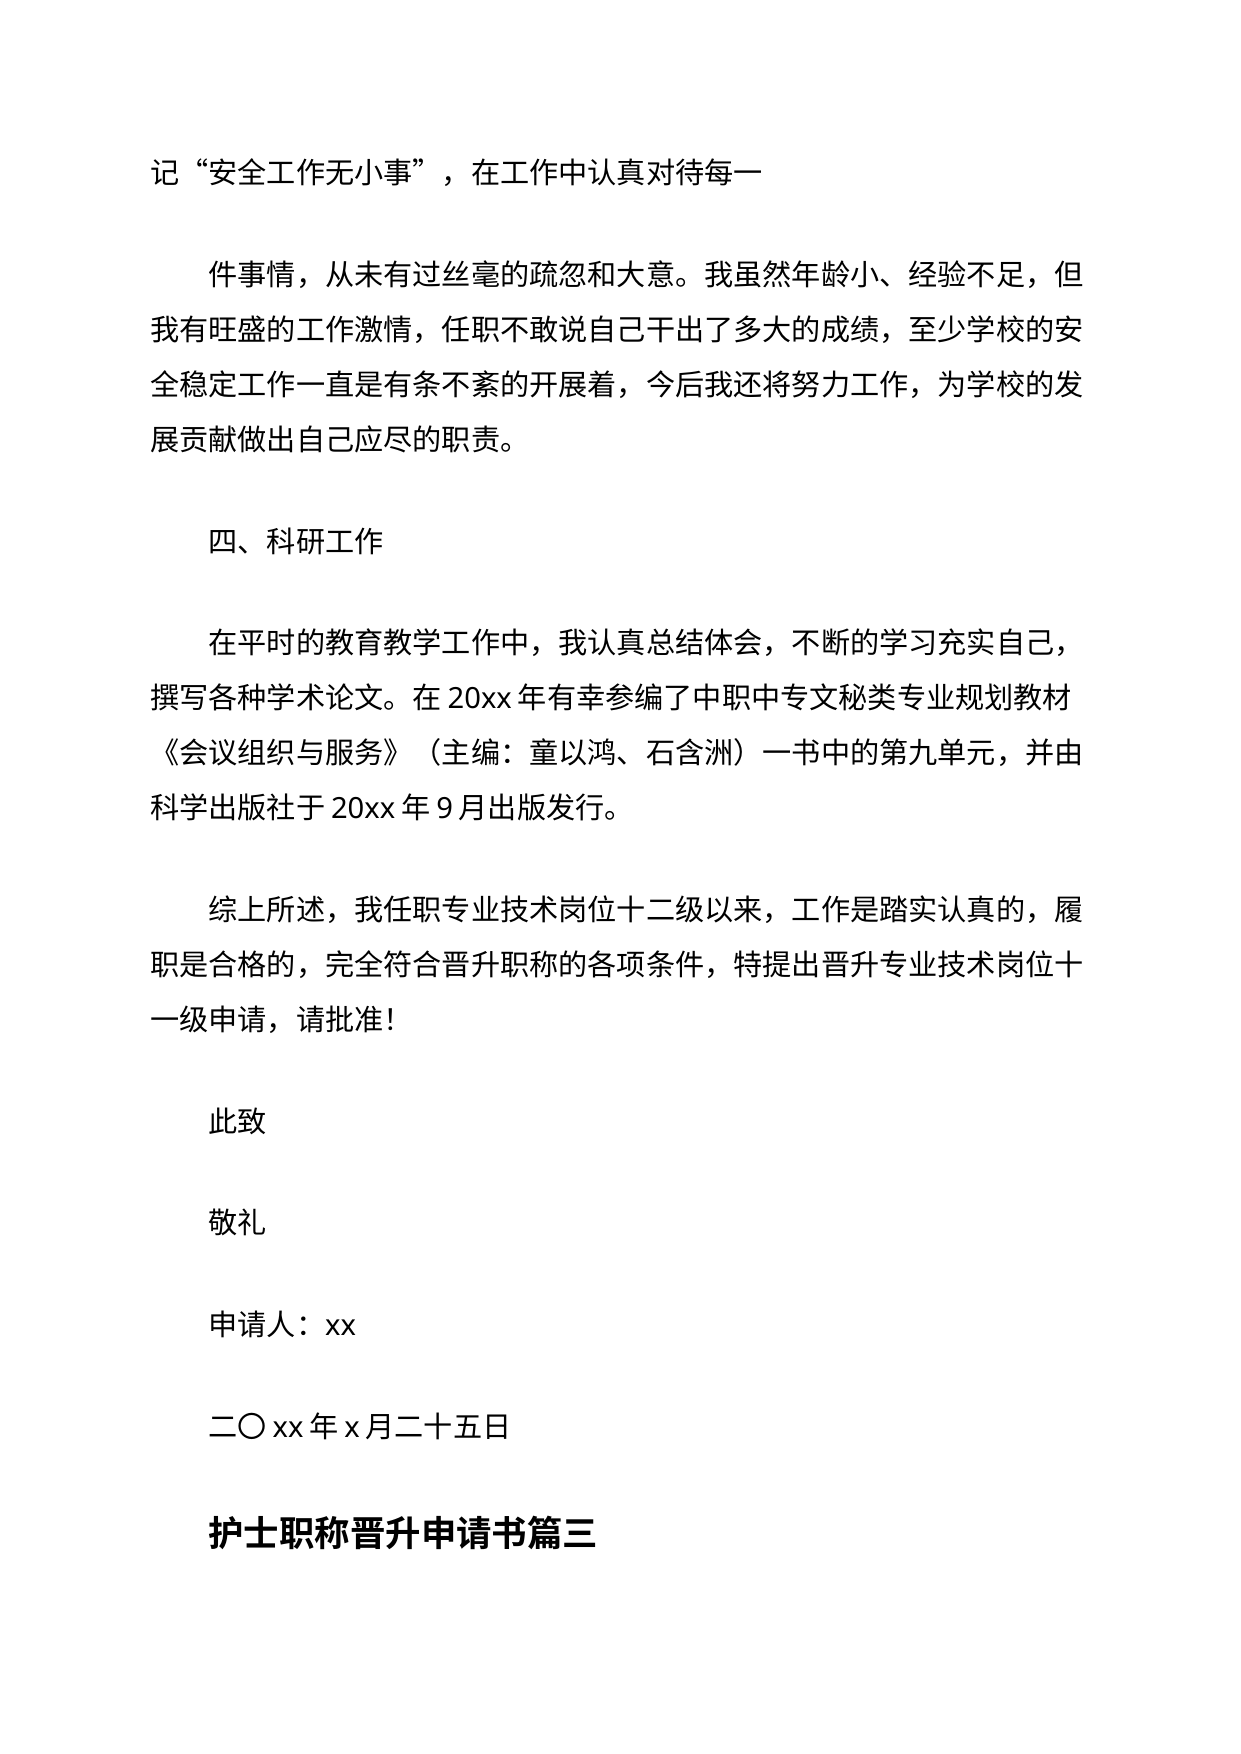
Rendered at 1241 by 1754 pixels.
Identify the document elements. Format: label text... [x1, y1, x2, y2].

text 二〇xx年x月二十五日 [150, 1404, 1090, 1446]
text 此致 [150, 1098, 1090, 1141]
text 件事情，从未有过丝毫的疏忽和大意。我虽然年龄小、经验不足，但我有旺盛的工作激情，任职不敢说自己干出了多大的成绩，至少学校的安全稳定工作一直是有条不紊的开展着，今后我还将努力工作，为学校的发展贡献做出自己应尽的职责。 [150, 252, 1090, 459]
text 在平时的教育教学工作中，我认真总结体会，不断的学习充实自己，撰写各种学术论文。在20xx年有幸参编了中职中专文秘类专业规划教材《会议组织与服务》（主编：童以鸿、石含洲）一书中的第九单元，并由科学出版社于20xx年9月出版发行。 [150, 620, 1090, 827]
text 四、科研工作 [150, 518, 1090, 561]
text 敬礼 [150, 1200, 1090, 1242]
text 护士职称晋升申请书篇三 [150, 1506, 1090, 1557]
text 综上所述，我任职专业技术岗位十二级以来，工作是踏实认真的，履职是合格的，完全符合晋升职称的各项条件，特提出晋升专业技术岗位十一级申请，请批准！ [150, 887, 1090, 1039]
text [150, 150, 1090, 192]
text 申请人：xx [150, 1302, 1090, 1344]
